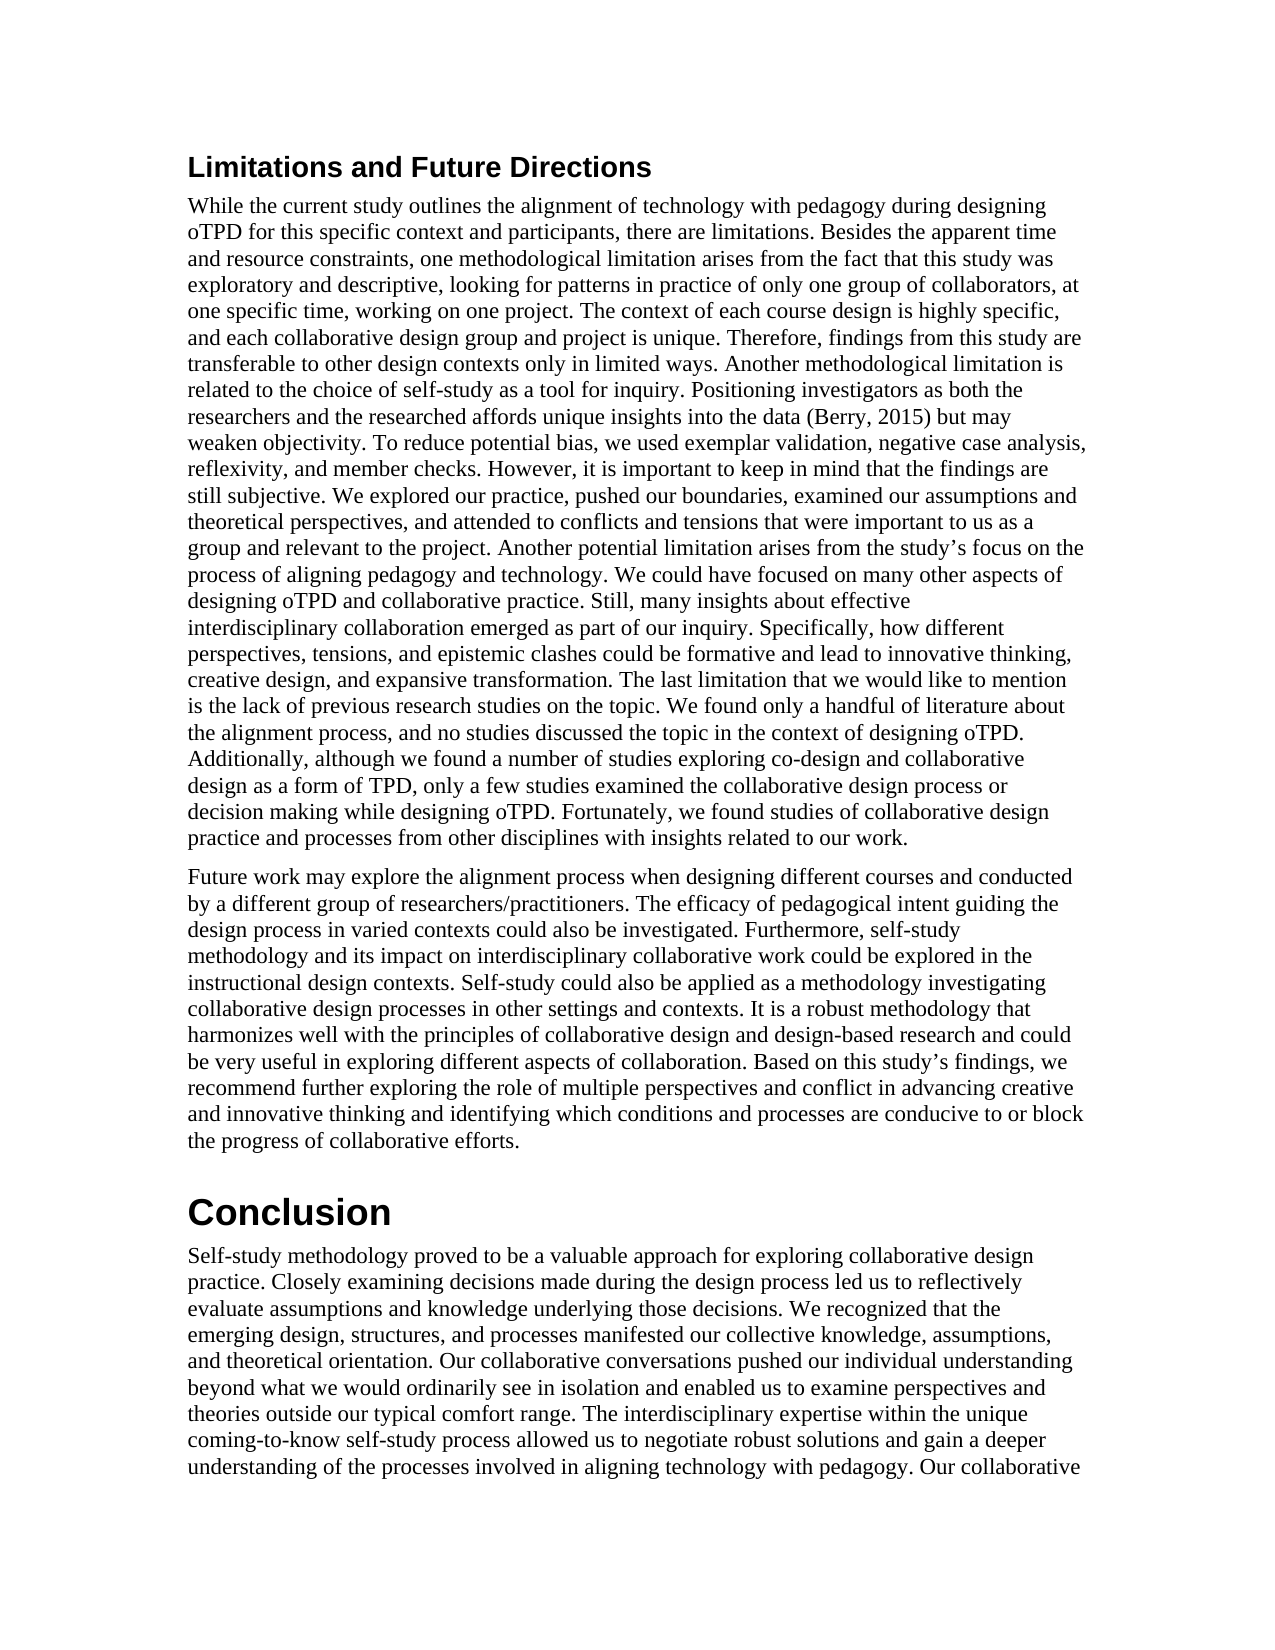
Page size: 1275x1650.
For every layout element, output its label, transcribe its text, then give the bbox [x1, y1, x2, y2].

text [187, 1242, 1087, 1479]
subtitle Conclusion [187, 1191, 1087, 1234]
text Future work may explore the alignment process when designing different courses and conducted by a different group of researchers/practitioners. The efficacy of pedagogical intent guiding the design process in varied contexts could also be investigated. Furthermore, self-study methodology and its impact on interdisciplinary collaborative work could be explored in the instructional design contexts. Self-study could also be applied as a methodology investigating collaborative design processes in other settings and contexts. It is a robust methodology that harmonizes well with the principles of collaborative design and design-based research and could be very useful in exploring different aspects of collaboration. Based on this study’s findings, we recommend further exploring the role of multiple perspectives and conflict in advancing creative and innovative thinking and identifying which conditions and processes are conducive to or block the progress of collaborative efforts. [187, 863, 1087, 1153]
subtitle Limitations and Future Directions [187, 150, 1087, 183]
text While the current study outlines the alignment of technology with pedagogy during designing oTPD for this specific context and participants, there are limitations. Besides the apparent time and resource constraints, one methodological limitation arises from the fact that this study was exploratory and descriptive, looking for patterns in practice of only one group of collaborators, at one specific time, working on one project. The context of each course design is highly specific, and each collaborative design group and project is unique. Therefore, findings from this study are transferable to other design contexts only in limited ways. Another methodological limitation is related to the choice of self-study as a tool for inquiry. Positioning investigators as both the researchers and the researched affords unique insights into the data (Berry, 2015) but may weaken objectivity. To reduce potential bias, we used exemplar validation, negative case analysis, reflexivity, and member checks. However, it is important to keep in mind that the findings are still subjective. We explored our practice, pushed our boundaries, examined our assumptions and theoretical perspectives, and attended to conflicts and tensions that were important to us as a group and relevant to the project. Another potential limitation arises from the study’s focus on the process of aligning pedagogy and technology. We could have focused on many other aspects of designing oTPD and collaborative practice. Still, many insights about effective interdisciplinary collaboration emerged as part of our inquiry. Specifically, how different perspectives, tensions, and epistemic clashes could be formative and lead to innovative thinking, creative design, and expansive transformation. The last limitation that we would like to mention is the lack of previous research studies on the topic. We found only a handful of literature about the alignment process, and no studies discussed the topic in the context of designing oTPD. Additionally, although we found a number of studies exploring co-design and collaborative design as a form of TPD, only a few studies examined the collaborative design process or decision making while designing oTPD. Fortunately, we found studies of collaborative design practice and processes from other disciplines with insights related to our work. [187, 192, 1087, 851]
